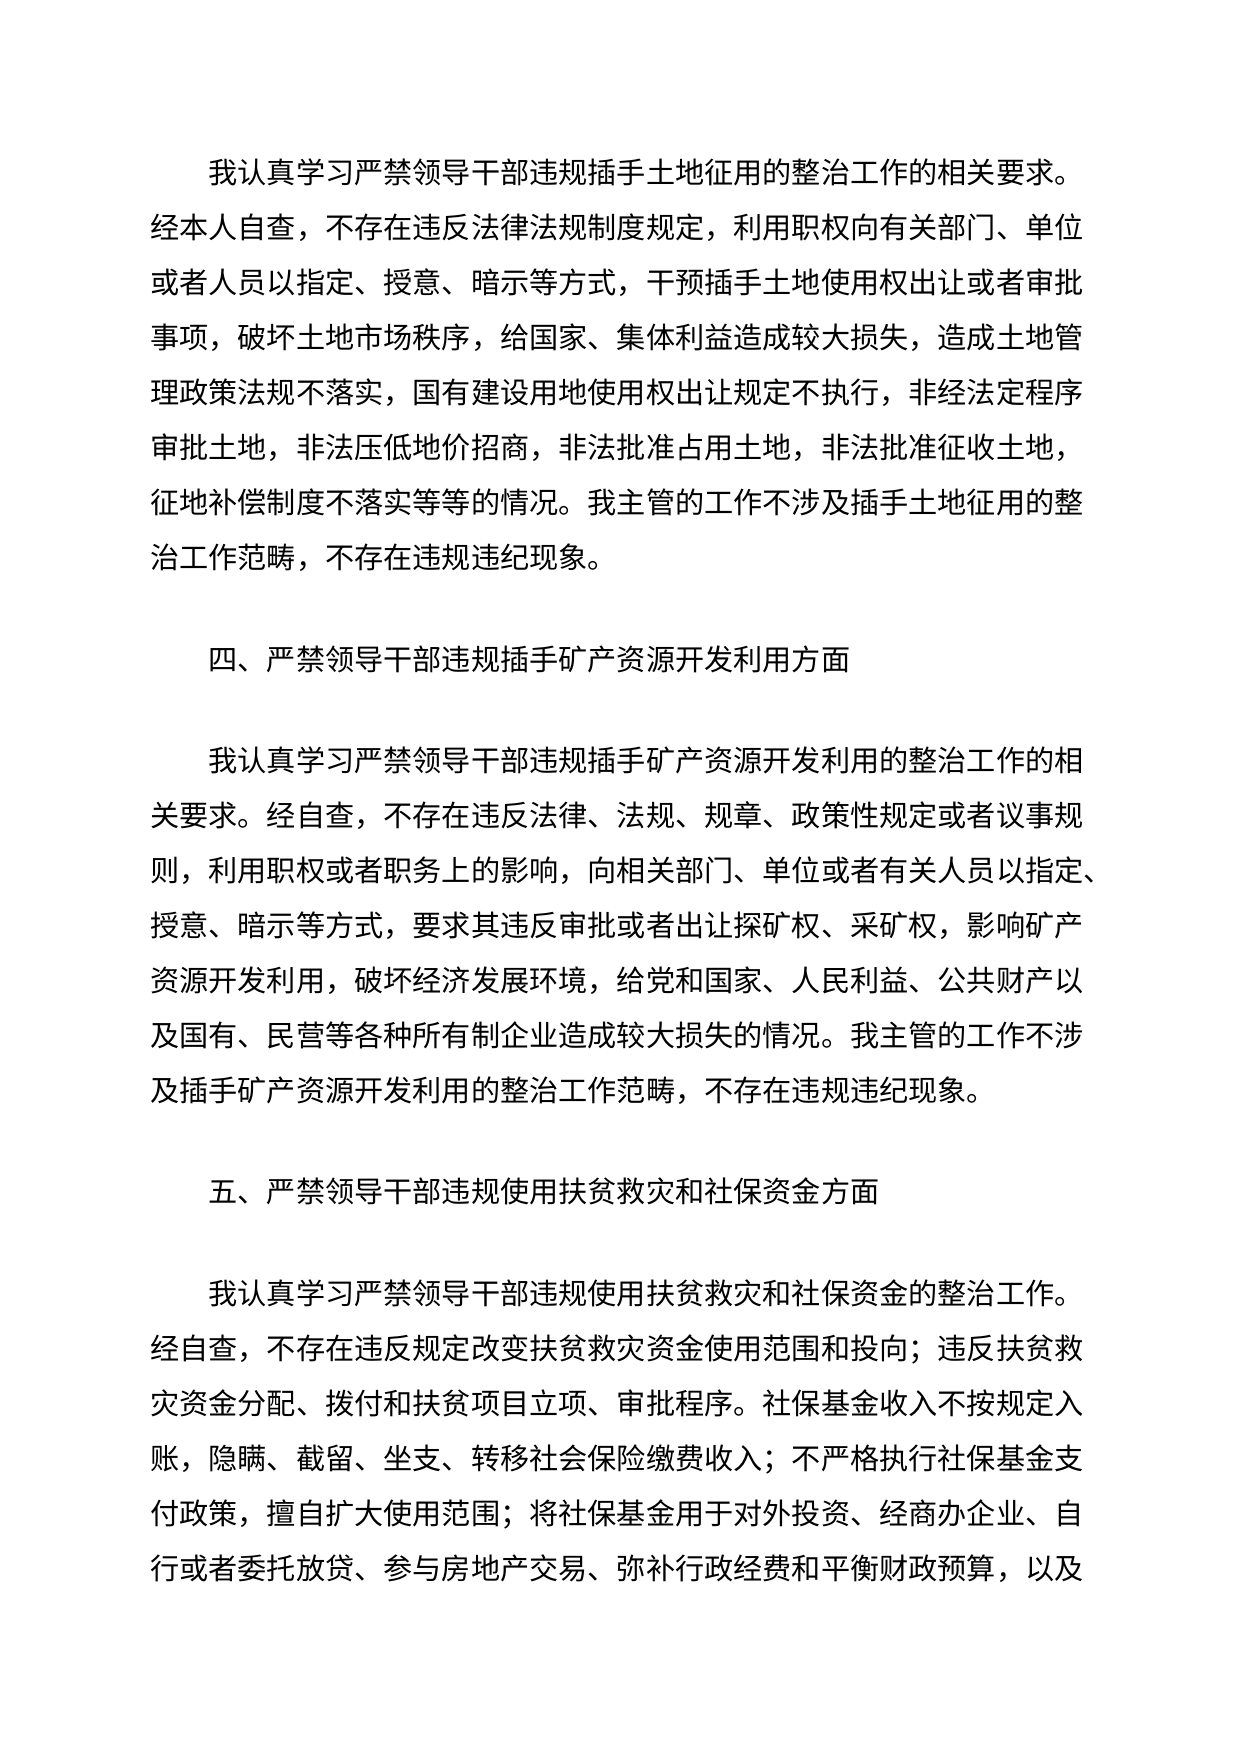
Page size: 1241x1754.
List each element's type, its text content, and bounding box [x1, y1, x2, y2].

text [150, 1271, 1090, 1587]
text 四、严禁领导干部违规插手矿产资源开发利用方面 [150, 636, 1090, 678]
text 五、严禁领导干部违规使用扶贫救灾和社保资金方面 [150, 1169, 1090, 1211]
text 我认真学习严禁领导干部违规插手土地征用的整治工作的相关要求。经本人自查，不存在违反法律法规制度规定，利用职权向有关部门、单位或者人员以指定、授意、暗示等方式，干预插手土地使用权出让或者审批事项，破坏土地市场秩序，给国家、集体利益造成较大损失，造成土地管理政策法规不落实，国有建设用地使用权出让规定不执行，非经法定程序审批土地，非法压低地价招商，非法批准占用土地，非法批准征收土地，征地补偿制度不落实等等的情况。我主管的工作不涉及插手土地征用的整治工作范畴，不存在违规违纪现象。 [150, 150, 1090, 577]
text 我认真学习严禁领导干部违规插手矿产资源开发利用的整治工作的相关要求。经自查，不存在违反法律、法规、规章、政策性规定或者议事规则，利用职权或者职务上的影响，向相关部门、单位或者有关人员以指定、授意、暗示等方式，要求其违反审批或者出让探矿权、采矿权，影响矿产资源开发利用，破坏经济发展环境，给党和国家、人民利益、公共财产以及国有、民营等各种所有制企业造成较大损失的情况。我主管的工作不涉及插手矿产资源开发利用的整治工作范畴，不存在违规违纪现象。 [150, 738, 1090, 1109]
